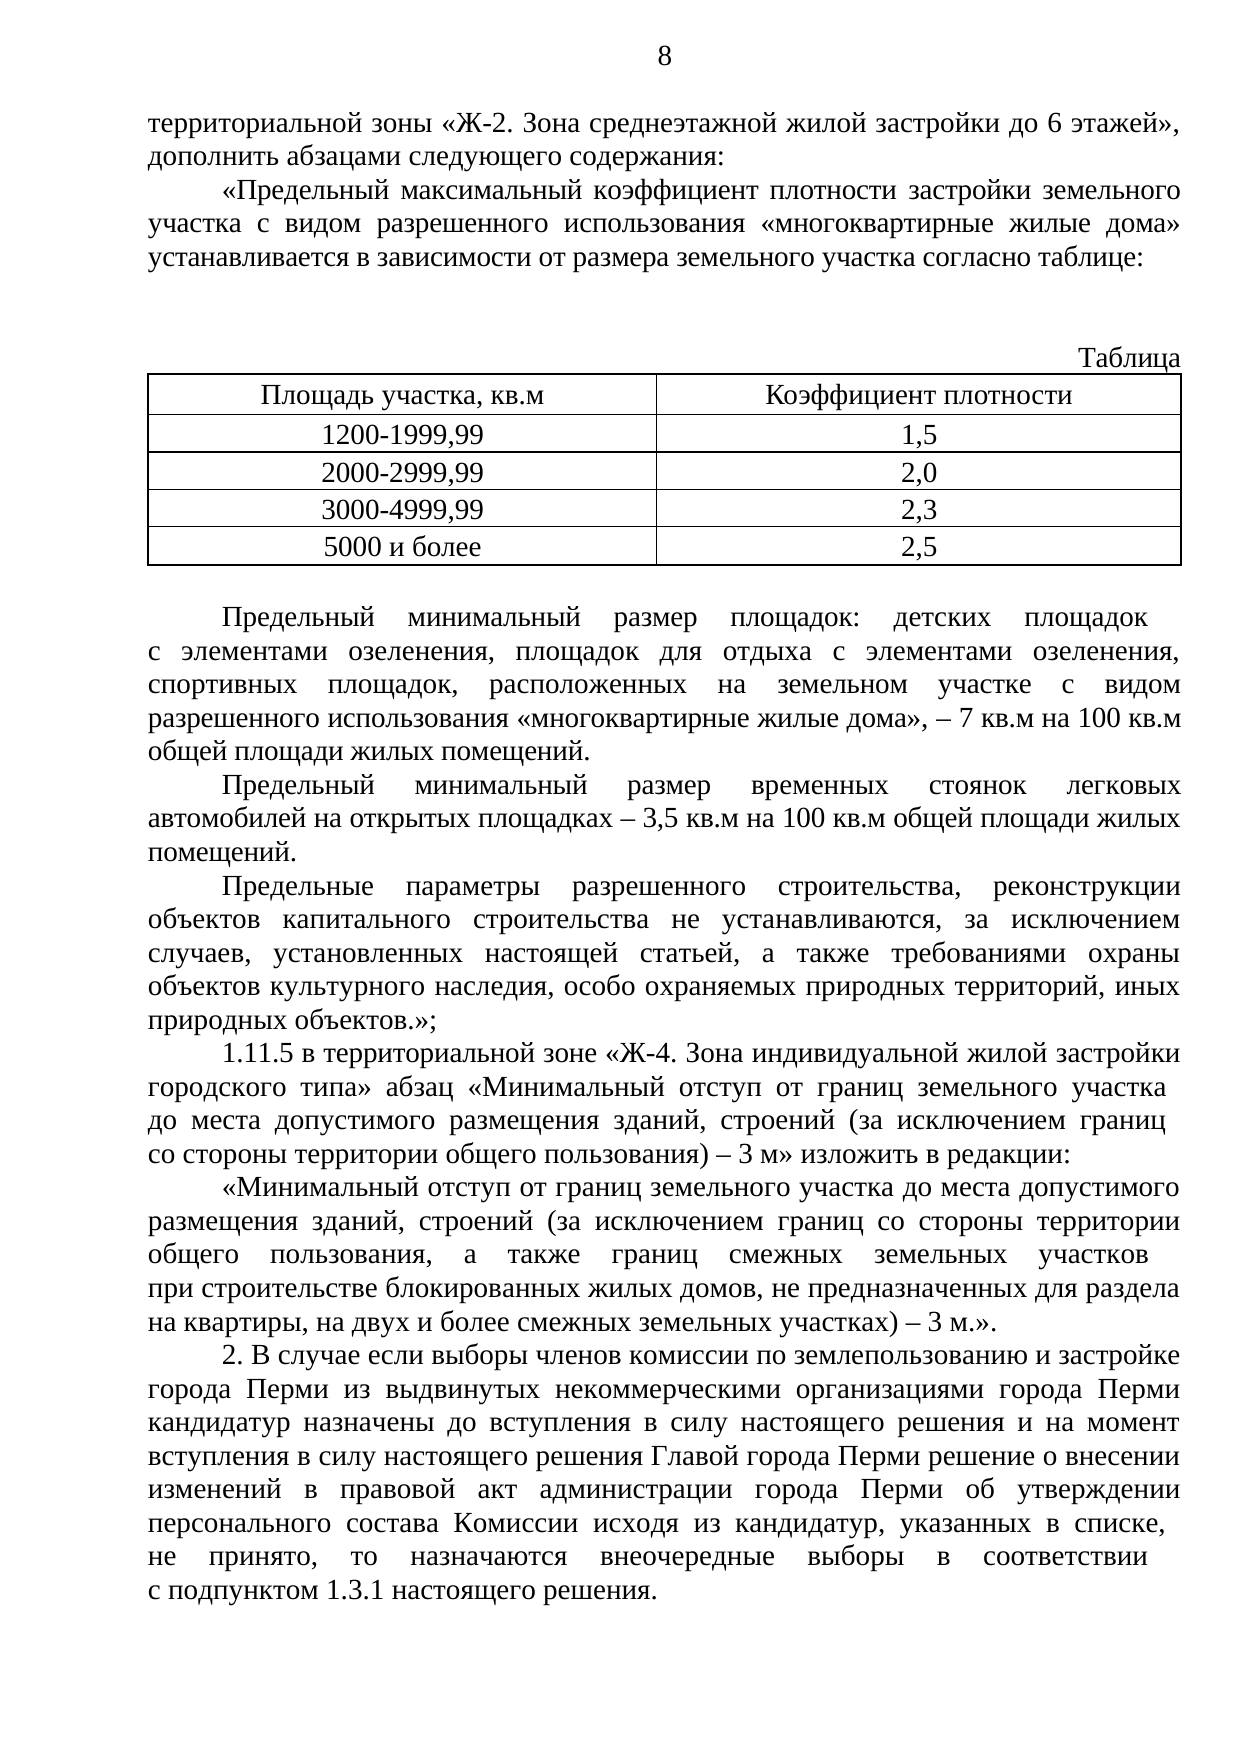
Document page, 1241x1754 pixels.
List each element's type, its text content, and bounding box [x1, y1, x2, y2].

text Таблица [148, 340, 1181, 373]
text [148, 105, 1181, 172]
text «Минимальный отступ от границ земельного участка до места допустимого размещения зданий, строений (за исключением границ со стороны территории общего пользования, а также границ смежных земельных участков при строительстве блокированных жилых домов, не предназначенных для раздела на квартиры, на двух и более смежных земельных участках) – 3 м.». [148, 1169, 1181, 1337]
table_cell 2,0 [657, 453, 1180, 489]
text «Предельный максимальный коэффициент плотности застройки земельного участка с видом разрешенного использования «многоквартирные жилые дома» устанавливается в зависимости от размера земельного участка согласно таблице: [148, 172, 1181, 273]
text Предельные параметры разрешенного строительства, реконструкции объектов капитального строительства не устанавливаются, за исключением случаев, установленных настоящей статьей, а также требованиями охраны объектов культурного наследия, особо охраняемых природных территорий, иных природных объектов.»; [148, 868, 1181, 1035]
table_cell 2,3 [657, 490, 1180, 526]
table_header Коэффициент плотности [657, 375, 1180, 414]
table_cell 1,5 [657, 415, 1180, 451]
table_header Площадь участка, кв.м [149, 375, 656, 414]
text 1.11.5 в территориальной зоне «Ж-4. Зона индивидуальной жилой застройки городского типа» абзац «Минимальный отступ от границ земельного участка до места допустимого размещения зданий, строений (за исключением границ со стороны территории общего пользования) – 3 м» изложить в редакции: [148, 1035, 1181, 1169]
table_cell 3000-4999,99 [149, 490, 656, 526]
text Предельный минимальный размер временных стоянок легковых автомобилей на открытых площадках – 3,5 кв.м на 100 кв.м общей площади жилых помещений. [148, 767, 1181, 868]
table_cell 5000 и более [149, 527, 656, 564]
table_cell 2000-2999,99 [149, 453, 656, 489]
table_cell 2,5 [657, 527, 1180, 564]
text Предельный минимальный размер площадок: детских площадок с элементами озеленения, площадок для отдыха с элементами озеленения, спортивных площадок, расположенных на земельном участке с видом разрешенного использования «многоквартирные жилые дома», – 7 кв.м на 100 кв.м общей площади жилых помещений. [148, 599, 1181, 767]
text 2. В случае если выборы членов комиссии по землепользованию и застройке города Перми из выдвинутых некоммерческими организациями города Перми кандидатур назначены до вступления в силу настоящего решения и на момент вступления в силу настоящего решения Главой города Перми решение о внесении изменений в правовой акт администрации города Перми об утверждении персонального состава Комиссии исходя из кандидатур, указанных в списке, не принято, то назначаются внеочередные выборы в соответствии с подпунктом 1.3.1 настоящего решения. [148, 1337, 1181, 1606]
table_cell 1200-1999,99 [149, 415, 656, 451]
